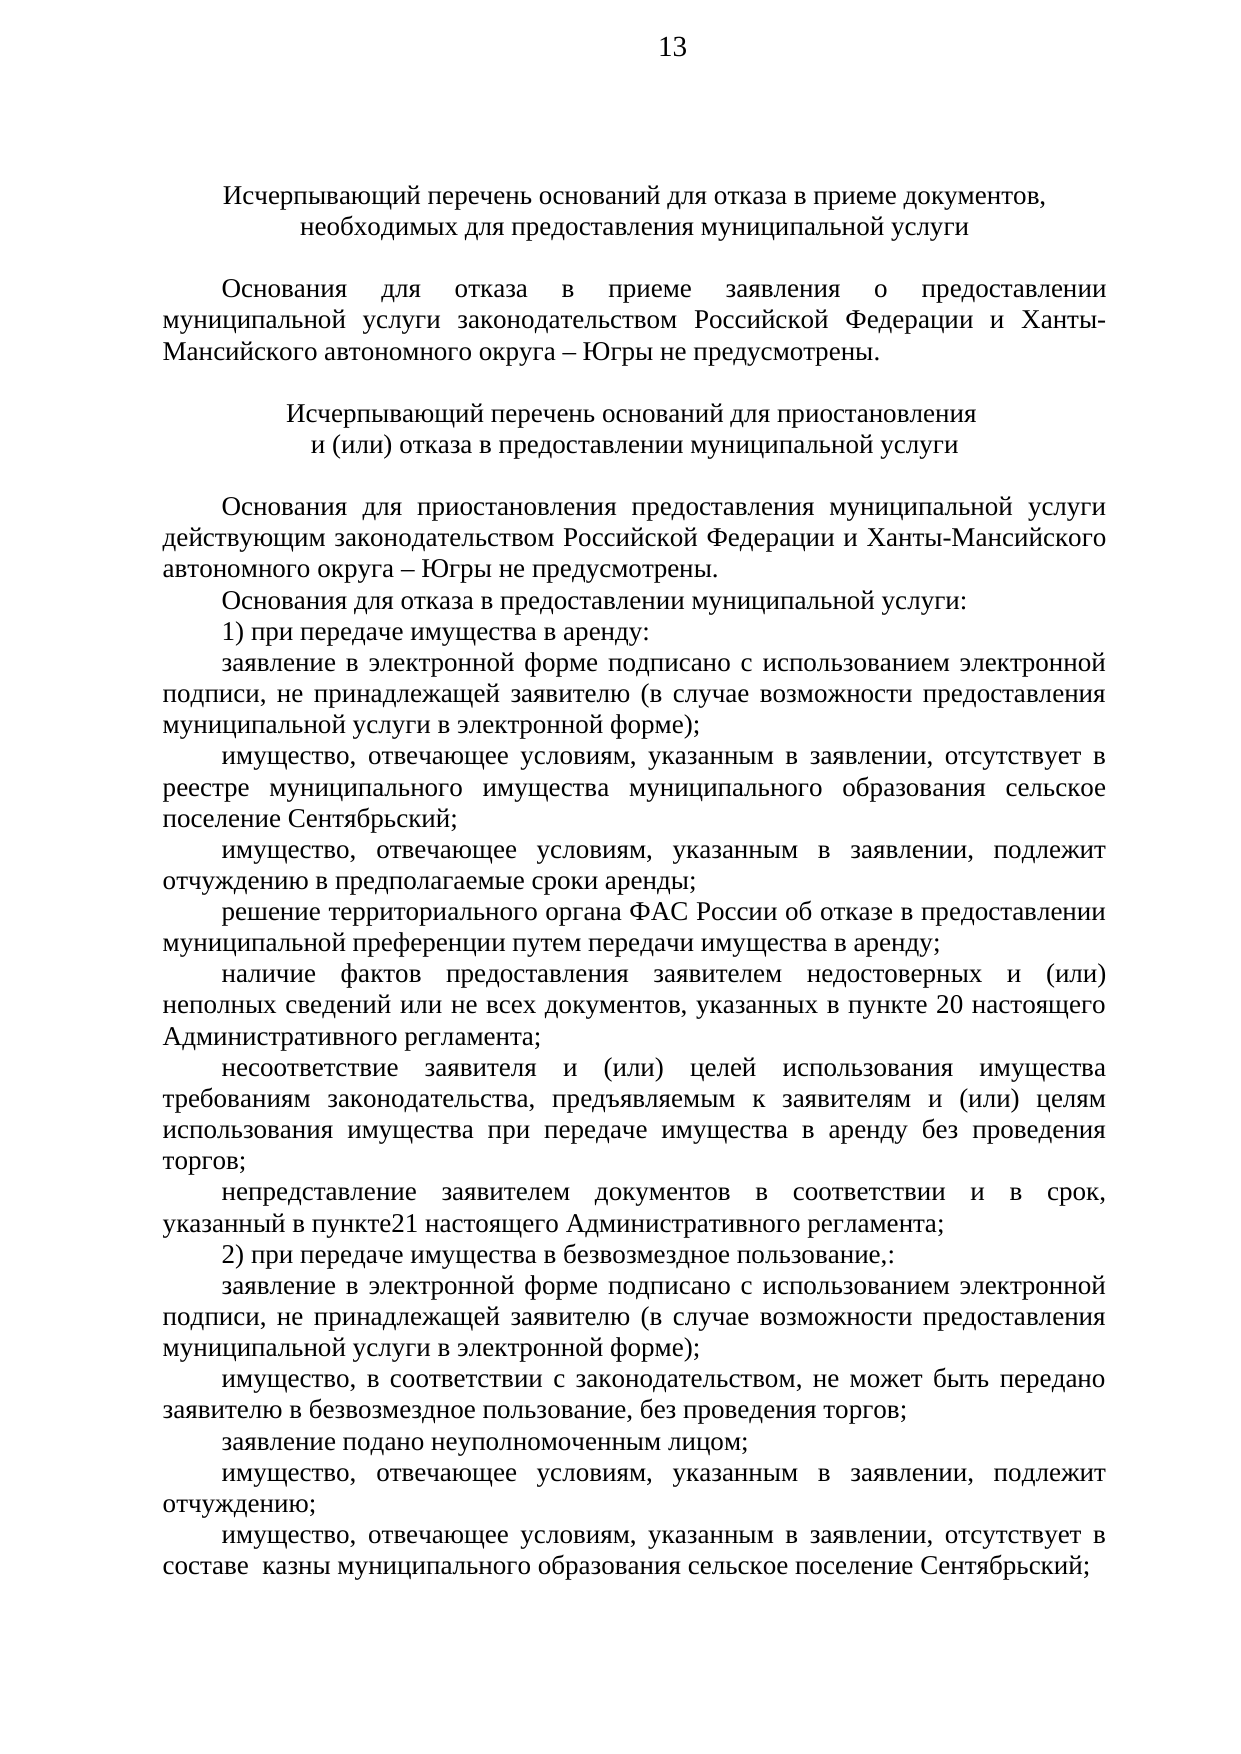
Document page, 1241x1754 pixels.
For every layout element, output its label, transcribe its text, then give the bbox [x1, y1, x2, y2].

text непредставление заявителем документов в соответствии и в срок, указанный в пункте21 настоящего Административного регламента; [162, 1176, 1107, 1238]
text заявление подано неуполномоченным лицом; [162, 1425, 1107, 1456]
text имущество, отвечающее условиям, указанным в заявлении, подлежит отчуждению в предполагаемые сроки аренды; [162, 833, 1107, 895]
text Основания для отказа в предоставлении муниципальной услуги: [162, 584, 1107, 615]
text решение территориального органа ФАС России об отказе в предоставлении муниципальной преференции путем передачи имущества в аренду; [162, 895, 1107, 957]
text имущество, отвечающее условиям, указанным в заявлении, отсутствует в составе казны муниципального образования сельское поселение Сентябрьский; [162, 1518, 1107, 1580]
text несоответствие заявителя и (или) целей использования имущества требованиям законодательства, предъявляемым к заявителям и (или) целям использования имущества при передаче имущества в аренду без проведения торгов; [162, 1051, 1107, 1176]
text 1) при передаче имущества в аренду: [162, 615, 1107, 646]
text имущество, в соответствии с законодательством, не может быть передано заявителю в безвозмездное пользование, без проведения торгов; [162, 1362, 1107, 1425]
text наличие фактов предоставления заявителем недостоверных и (или) неполных сведений или не всех документов, указанных в пункте 20 настоящего Административного регламента; [162, 957, 1107, 1051]
text Основания для приостановления предоставления муниципальной услуги действующим законодательством Российской Федерации и Ханты-Мансийского автономного округа – Югры не предусмотрены. [162, 490, 1107, 584]
text 2) при передаче имущества в безвозмездное пользование,: [162, 1238, 1107, 1269]
text заявление в электронной форме подписано с использованием электронной подписи, не принадлежащей заявителю (в случае возможности предоставления муниципальной услуги в электронной форме); [162, 1269, 1107, 1362]
text Исчерпывающий перечень оснований для приостановления и (или) отказа в предоставлении муниципальной услуги [162, 397, 1107, 459]
text Основания для отказа в приеме заявления о предоставлении муниципальной услуги законодательством Российской Федерации и Ханты-Мансийского автономного округа – Югры не предусмотрены. [162, 272, 1107, 366]
text Исчерпывающий перечень оснований для отказа в приеме документов, необходимых для предоставления муниципальной услуги [162, 179, 1107, 241]
text имущество, отвечающее условиям, указанным в заявлении, отсутствует в реестре муниципального имущества муниципального образования сельское поселение Сентябрьский; [162, 739, 1107, 833]
text имущество, отвечающее условиям, указанным в заявлении, подлежит отчуждению; [162, 1456, 1107, 1518]
text заявление в электронной форме подписано с использованием электронной подписи, не принадлежащей заявителю (в случае возможности предоставления муниципальной услуги в электронной форме); [162, 646, 1107, 739]
